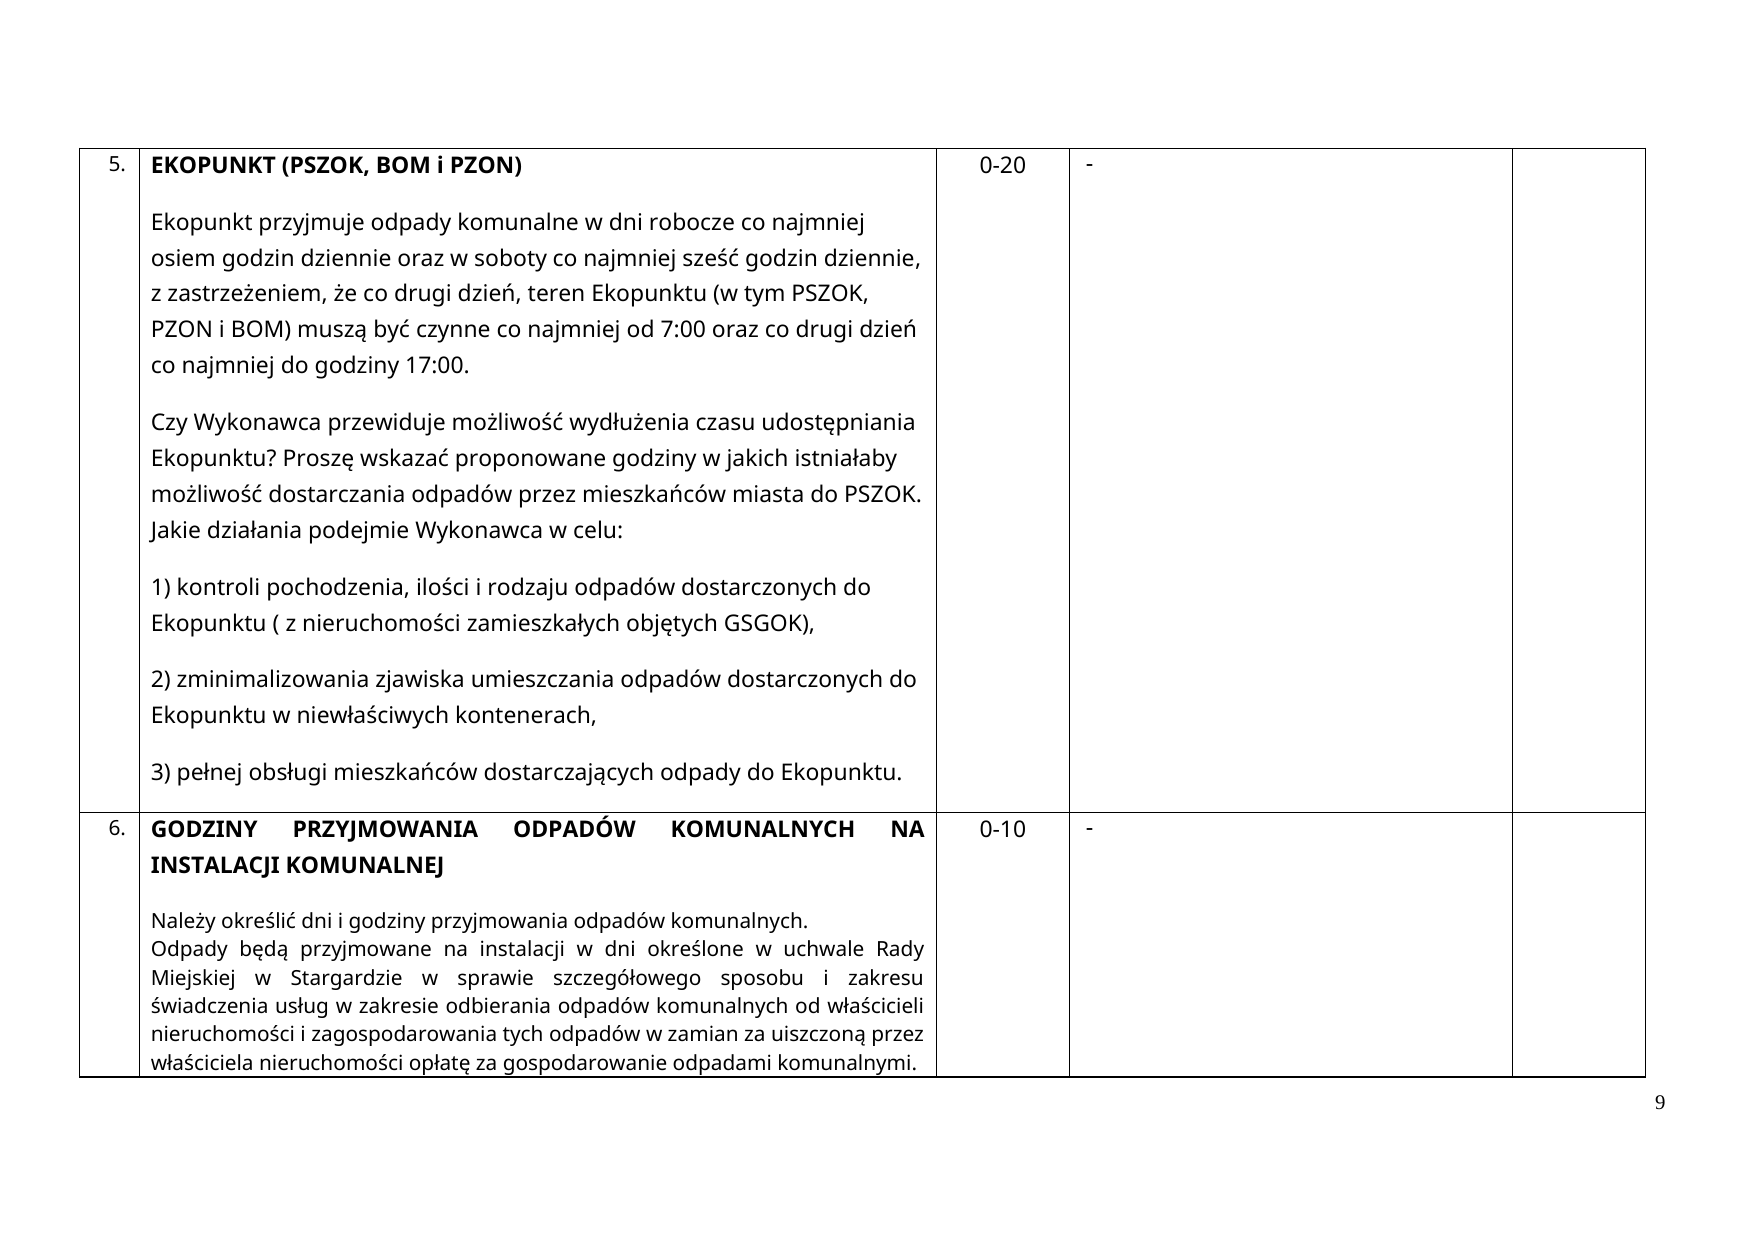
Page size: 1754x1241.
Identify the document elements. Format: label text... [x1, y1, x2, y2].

table_cell [80, 149, 139, 812]
table_cell [1513, 813, 1645, 1076]
table_cell [1070, 813, 1512, 1076]
table_cell 0-20 [937, 149, 1069, 812]
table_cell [140, 813, 936, 1076]
table_cell EKOPUNKT (PSZOK, BOM i PZON) Ekopunkt przyjmuje odpady komunalne w dni robocze co najmniej osiem godzin dziennie oraz w soboty co najmniej sześć godzin dziennie, z zastrzeżeniem, że co drugi dzień, teren Ekopunktu (w tym PSZOK, PZON i BOM) muszą być czynne co najmniej od 7:00 oraz co drugi dzień co najmniej do godziny 17:00. Czy Wykonawca przewiduje możliwość wydłużenia czasu udostępniania Ekopunktu? Proszę wskazać proponowane godziny w jakich istniałaby możliwość dostarczania odpadów przez mieszkańców miasta do PSZOK. Jakie działania podejmie Wykonawca w celu: 1) kontroli pochodzenia, ilości i rodzaju odpadów dostarczonych do Ekopunktu ( z nieruchomości zamieszkałych objętych GSGOK), 2) zminimalizowania zjawiska umieszczania odpadów dostarczonych do Ekopunktu w niewłaściwych kontenerach, 3) pełnej obsługi mieszkańców dostarczających odpady do Ekopunktu. [140, 149, 936, 812]
table_cell [1513, 149, 1645, 812]
table_cell [80, 813, 139, 1076]
table_cell [1070, 149, 1512, 812]
table_cell 0-10 [937, 813, 1069, 1076]
